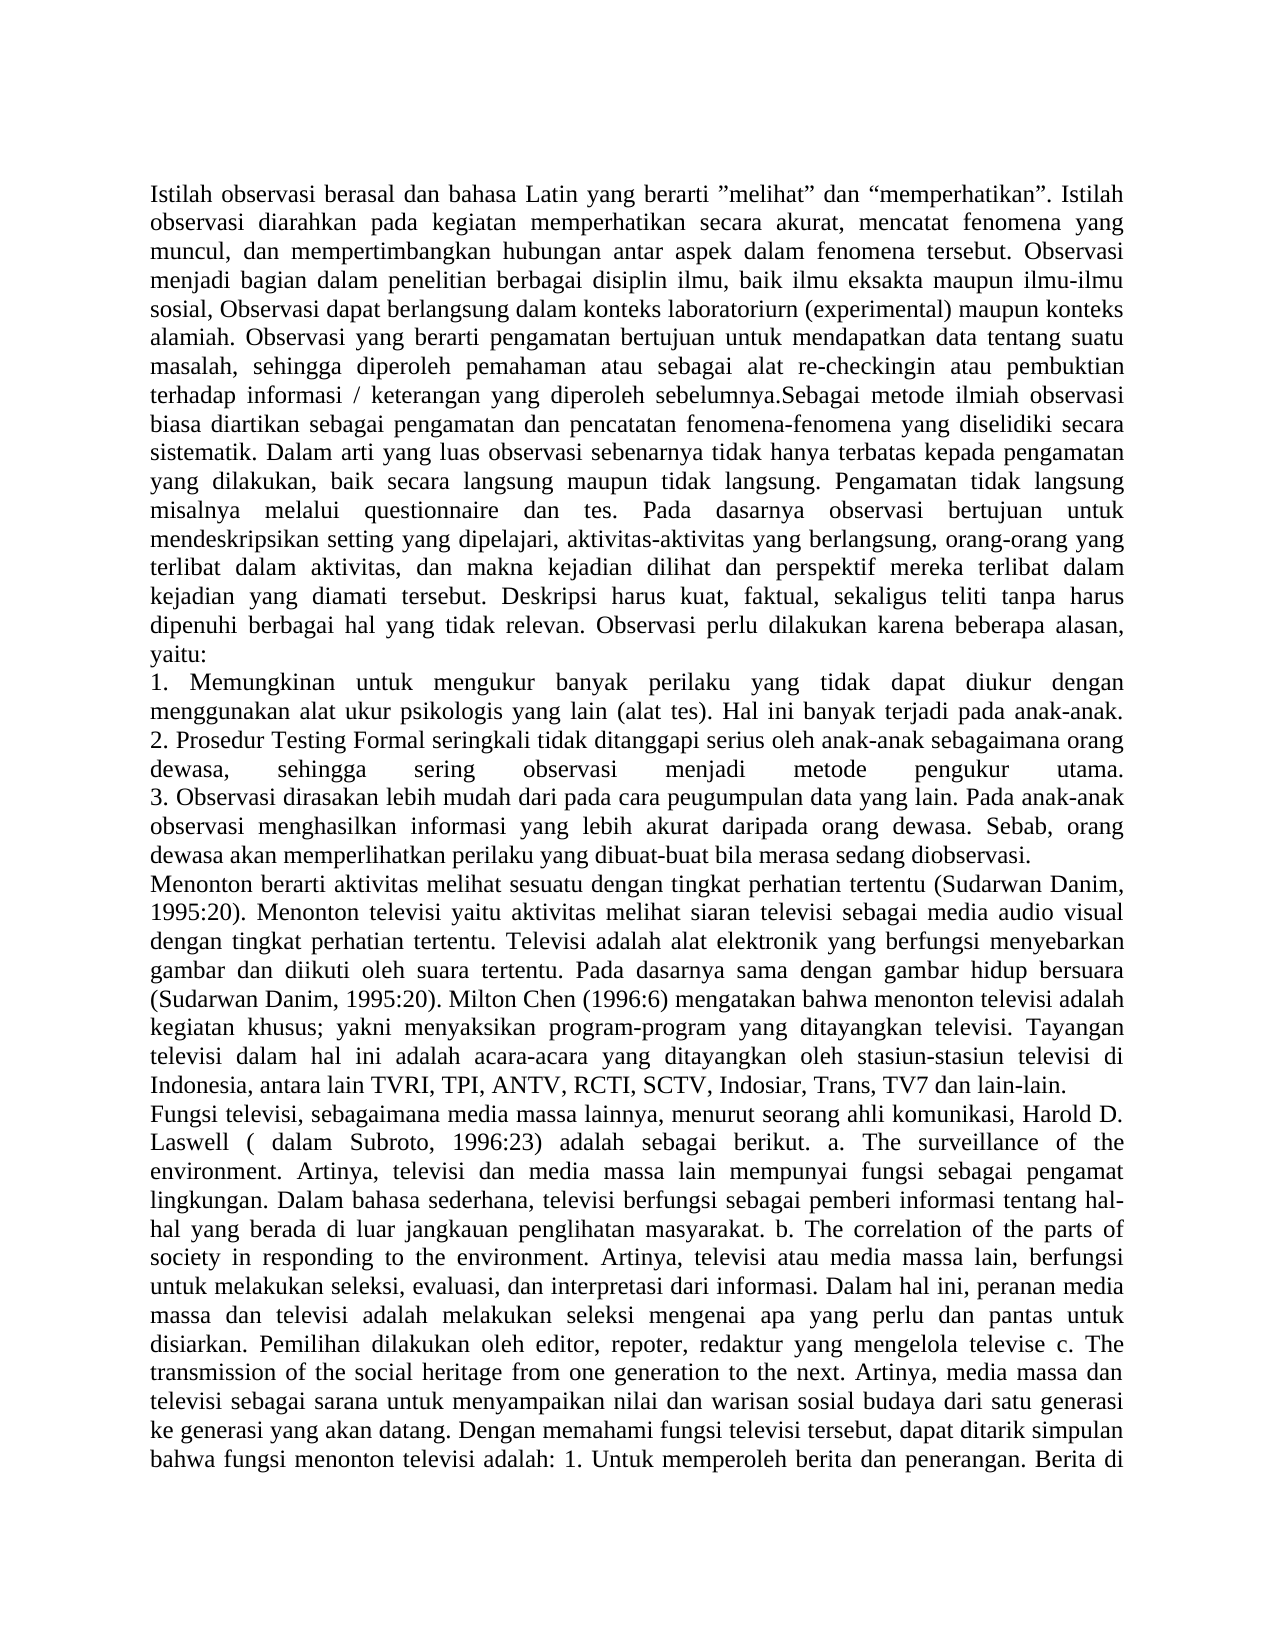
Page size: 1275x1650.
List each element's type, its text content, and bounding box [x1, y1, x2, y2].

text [150, 1099, 1125, 1472]
text Istilah observasi berasal dan bahasa Latin yang berarti ”melihat” dan “memperhatikan”. Istilah observasi diarahkan pada kegiatan memperhatikan secara akurat, mencatat fenomena yang muncul, dan mempertimbangkan hubungan antar aspek dalam fenomena tersebut. Observasi menjadi bagian dalam penelitian berbagai disiplin ilmu, baik ilmu eksakta maupun ilmu-ilmu sosial, Observasi dapat berlangsung dalam konteks laboratoriurn (experimental) maupun konteks alamiah. Observasi yang berarti pengamatan bertujuan untuk mendapatkan data tentang suatu masalah, sehingga diperoleh pemahaman atau sebagai alat re-checkingin atau pembuktian terhadap informasi / keterangan yang diperoleh sebelumnya.Sebagai metode ilmiah observasi biasa diartikan sebagai pengamatan dan pencatatan fenomena-fenomena yang diselidiki secara sistematik. Dalam arti yang luas observasi sebenarnya tidak hanya terbatas kepada pengamatan yang dilakukan, baik secara langsung maupun tidak langsung. Pengamatan tidak langsung misalnya melalui questionnaire dan tes. Pada dasarnya observasi bertujuan untuk mendeskripsikan setting yang dipelajari, aktivitas-aktivitas yang berlangsung, orang-orang yang terlibat dalam aktivitas, dan makna kejadian dilihat dan perspektif mereka terlibat dalam kejadian yang diamati tersebut. Deskripsi harus kuat, faktual, sekaligus teliti tanpa harus dipenuhi berbagai hal yang tidak relevan. Observasi perlu dilakukan karena beberapa alasan, yaitu: 1. Memungkinan untuk mengukur banyak perilaku yang tidak dapat diukur dengan menggunakan alat ukur psikologis yang lain (alat tes). Hal ini banyak terjadi pada anak-anak. 2. Prosedur Testing Formal seringkali tidak ditanggapi serius oleh anak-anak sebagaimana orang dewasa, sehingga sering observasi menjadi metode pengukur utama. 3. Observasi dirasakan lebih mudah dari pada cara peugumpulan data yang lain. Pada anak-anak observasi menghasilkan informasi yang lebih akurat daripada orang dewasa. Sebab, orang dewasa akan memperlihatkan perilaku yang dibuat-buat bila merasa sedang diobservasi. [150, 179, 1125, 869]
text Menonton berarti aktivitas melihat sesuatu dengan tingkat perhatian tertentu (Sudarwan Danim, 1995:20). Menonton televisi yaitu aktivitas melihat siaran televisi sebagai media audio visual dengan tingkat perhatian tertentu. Televisi adalah alat elektronik yang berfungsi menyebarkan gambar dan diikuti oleh suara tertentu. Pada dasarnya sama dengan gambar hidup bersuara (Sudarwan Danim, 1995:20). Milton Chen (1996:6) mengatakan bahwa menonton televisi adalah kegiatan khusus; yakni menyaksikan program-program yang ditayangkan televisi. Tayangan televisi dalam hal ini adalah acara-acara yang ditayangkan oleh stasiun-stasiun televisi di Indonesia, antara lain TVRI, TPI, ANTV, RCTI, SCTV, Indosiar, Trans, TV7 dan lain-lain. [150, 869, 1125, 1099]
